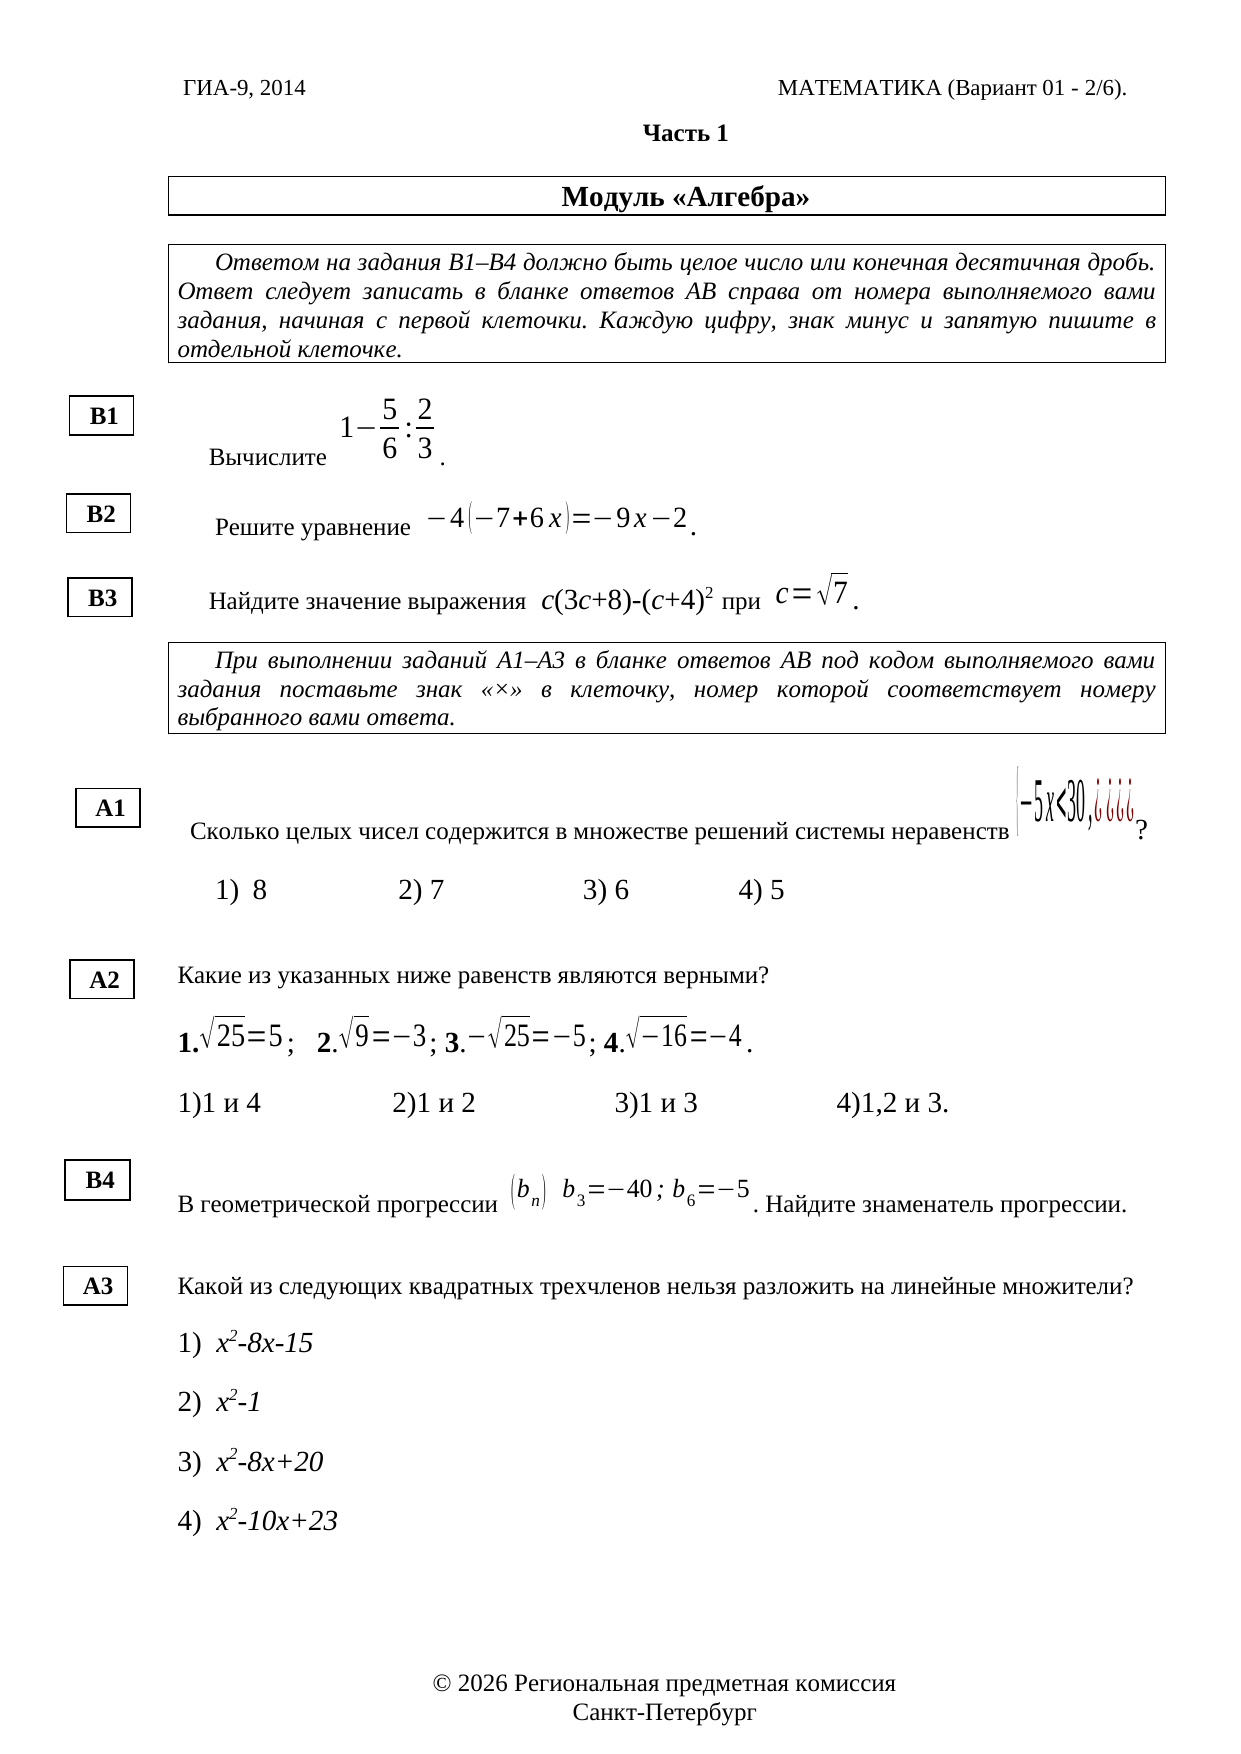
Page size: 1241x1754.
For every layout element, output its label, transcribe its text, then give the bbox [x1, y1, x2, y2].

text 1.; 2.; 3.; 4.. [177, 1014, 1152, 1059]
subtitle А1 [77, 791, 139, 824]
text 1) x2-8x-15 [177, 1325, 1152, 1359]
text При выполнении заданий А1–А3 в бланке ответов АВ под кодом выполняемого вами задания поставьте знак «×» в клеточку, номер которой соответствует номеру выбранного вами ответа. [169, 643, 1165, 733]
text Ответом на задания В1–В4 должно быть целое число или конечная десятичная дробь. Ответ следует записать в бланке ответов АВ справа от номера выполняемого вами задания, начиная с первой клеточки. Каждую цифру, знак минус и запятую пишите в отдельной клеточке. [169, 245, 1165, 362]
text Какие из указанных ниже равенств являются верными? [177, 960, 1152, 989]
subtitle В3 [69, 581, 131, 614]
subtitle А2 [71, 963, 133, 996]
text 4) x2-10x+23 [177, 1503, 1152, 1537]
subtitle А3 [64, 1269, 127, 1302]
text Найдите значение выражения с(3с+8)-(с+4)2 при . [177, 571, 1152, 616]
text Вычислите . [177, 392, 1157, 471]
subtitle В4 [66, 1163, 129, 1196]
text Модуль «Алгебра» [169, 177, 1165, 214]
text В геометрической прогрессии . Найдите знаменатель прогрессии. [177, 1173, 1152, 1217]
text Сколько целых чисел содержится в множестве решений системы неравенств ? [177, 763, 1152, 846]
text Решите уравнение . [177, 500, 1157, 542]
subtitle В1 [70, 399, 133, 432]
list 8 2) 7 3) 6 4) 5 [215, 872, 1152, 905]
subtitle В2 [67, 497, 130, 529]
text 1)1 и 4 2)1 и 2 3)1 и 3 4)1,2 и 3. [177, 1085, 1152, 1118]
text Какой из следующих квадратных трехчленов нельзя разложить на линейные множители? [177, 1271, 1152, 1300]
subtitle Часть 1 [177, 118, 1157, 147]
text 3) x2-8x+20 [177, 1444, 1152, 1477]
text 2) x2-1 [177, 1384, 1152, 1418]
